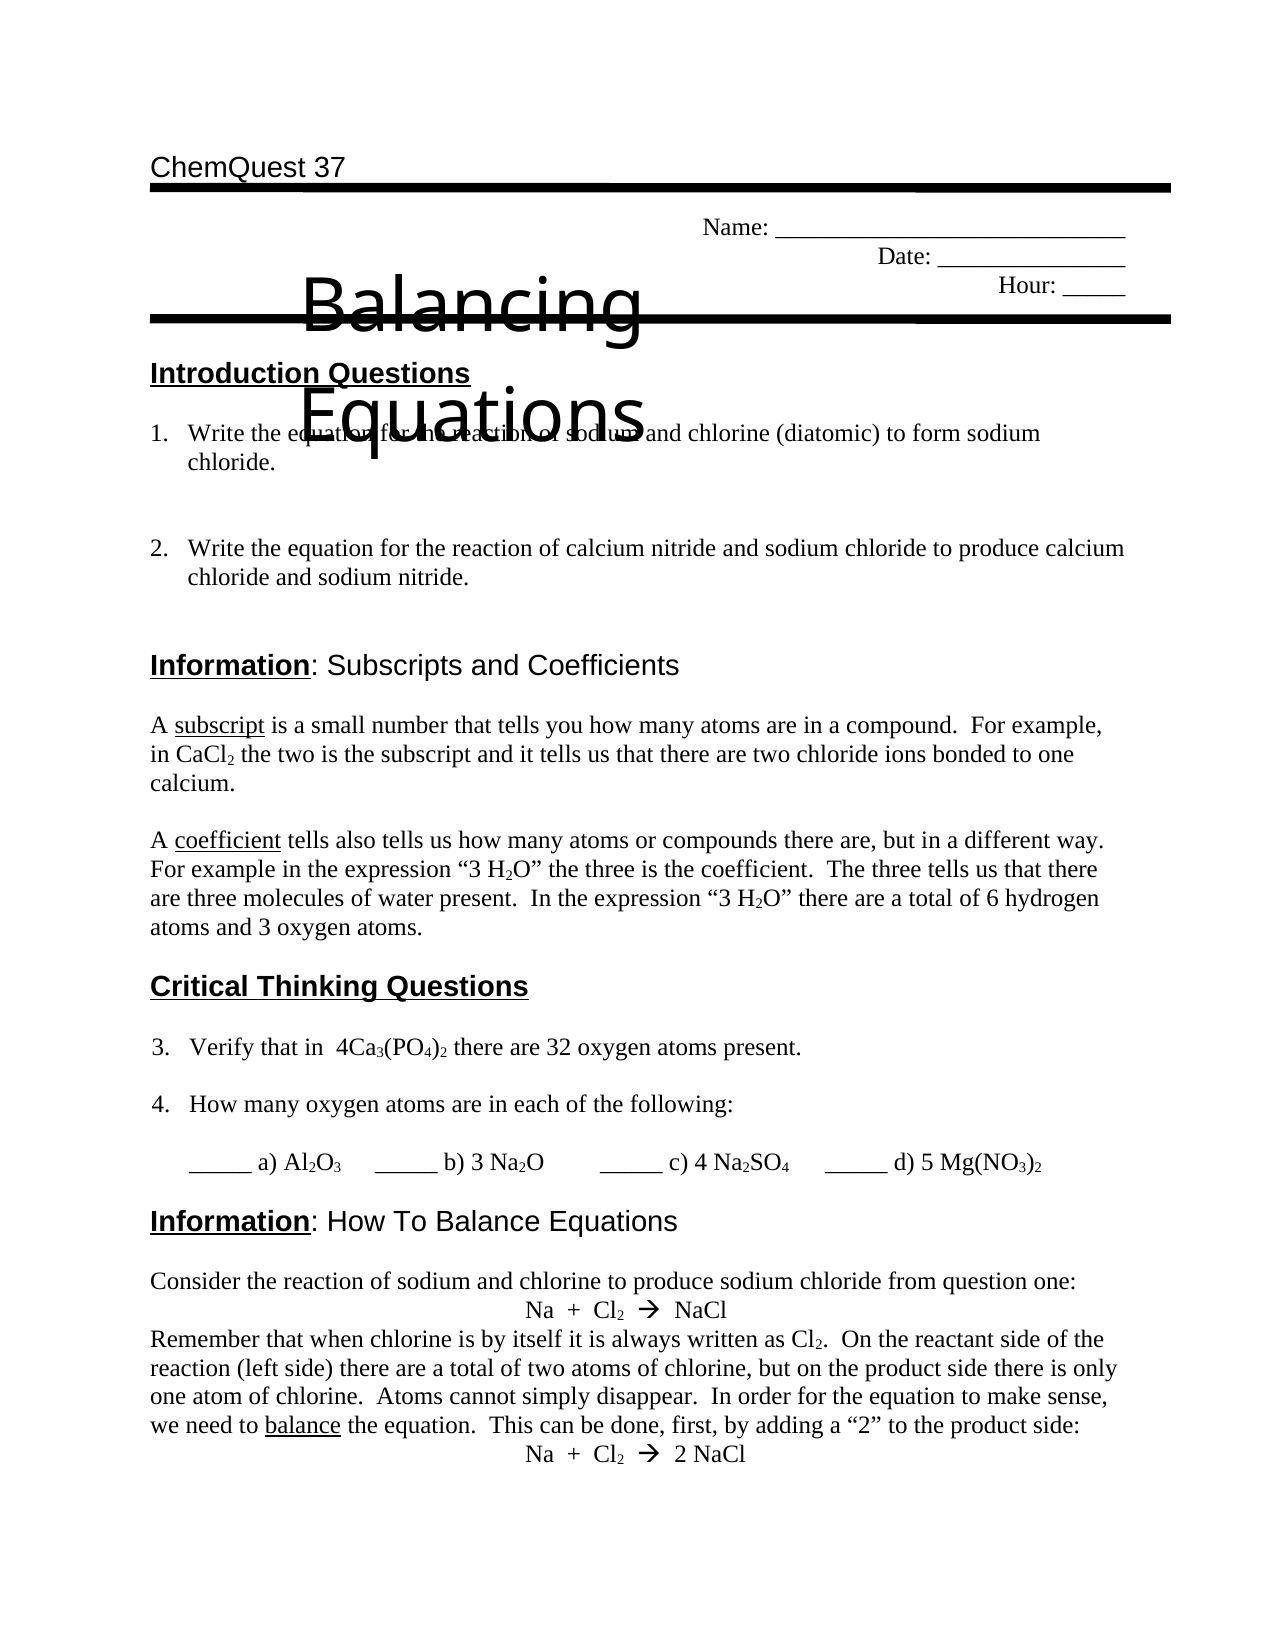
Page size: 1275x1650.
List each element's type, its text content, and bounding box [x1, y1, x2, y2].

text Introduction Questions [150, 356, 1125, 389]
text Date: _______________ [150, 241, 1125, 270]
text Information: Subscripts and Coefficients [150, 648, 1125, 682]
list How many oxygen atoms are in each of the following: [151, 1089, 1125, 1118]
text Consider the reaction of sodium and chlorine to produce sodium chloride from question one: [150, 1266, 1125, 1295]
text Critical Thinking Questions [150, 969, 1125, 1003]
text _____ a) Al2O3 _____ b) 3 Na2O _____ c) 4 Na2SO4 _____ d) 5 Mg(NO3)2 [189, 1147, 1125, 1175]
text A subscript is a small number that tells you how many atoms are in a compound. For example, in CaCl2 the two is the subscript and it tells us that there are two chloride ions bonded to one calcium. [150, 711, 1125, 797]
text Na + Cl2 NaCl [150, 1295, 1125, 1324]
list Write the equation for the reaction of sodium and chlorine (diatomic) to form sodium chloride. [150, 418, 1125, 476]
text Hour: _____ [150, 270, 1125, 298]
text Remember that when chlorine is by itself it is always written as Cl2. On the reactant side of the reaction (left side) there are a total of two atoms of chlorine, but on the product side there is only one atom of chlorine. Atoms cannot simply disappear. In order for the equation to make sense, we need to balance the equation. This can be done, first, by adding a “2” to the product side: [150, 1324, 1125, 1439]
text Na + Cl2 2 NaCl [150, 1439, 1125, 1468]
text A coefficient tells also tells us how many atoms or compounds there are, but in a different way. For example in the expression “3 H2O” the three is the coefficient. The three tells us that there are three molecules of water present. In the expression “3 H2O” there are a total of 6 hydrogen atoms and 3 oxygen atoms. [150, 826, 1125, 941]
text ChemQuest 37 [150, 150, 1125, 183]
list Write the equation for the reaction of calcium nitride and sodium chloride to produce calcium chloride and sodium nitride. [150, 533, 1125, 591]
text Information: How To Balance Equations [150, 1204, 1125, 1238]
text Name: ____________________________ [150, 212, 1125, 241]
list Verify that in 4Ca3(PO4)2 there are 32 oxygen atoms present. [151, 1032, 1125, 1060]
